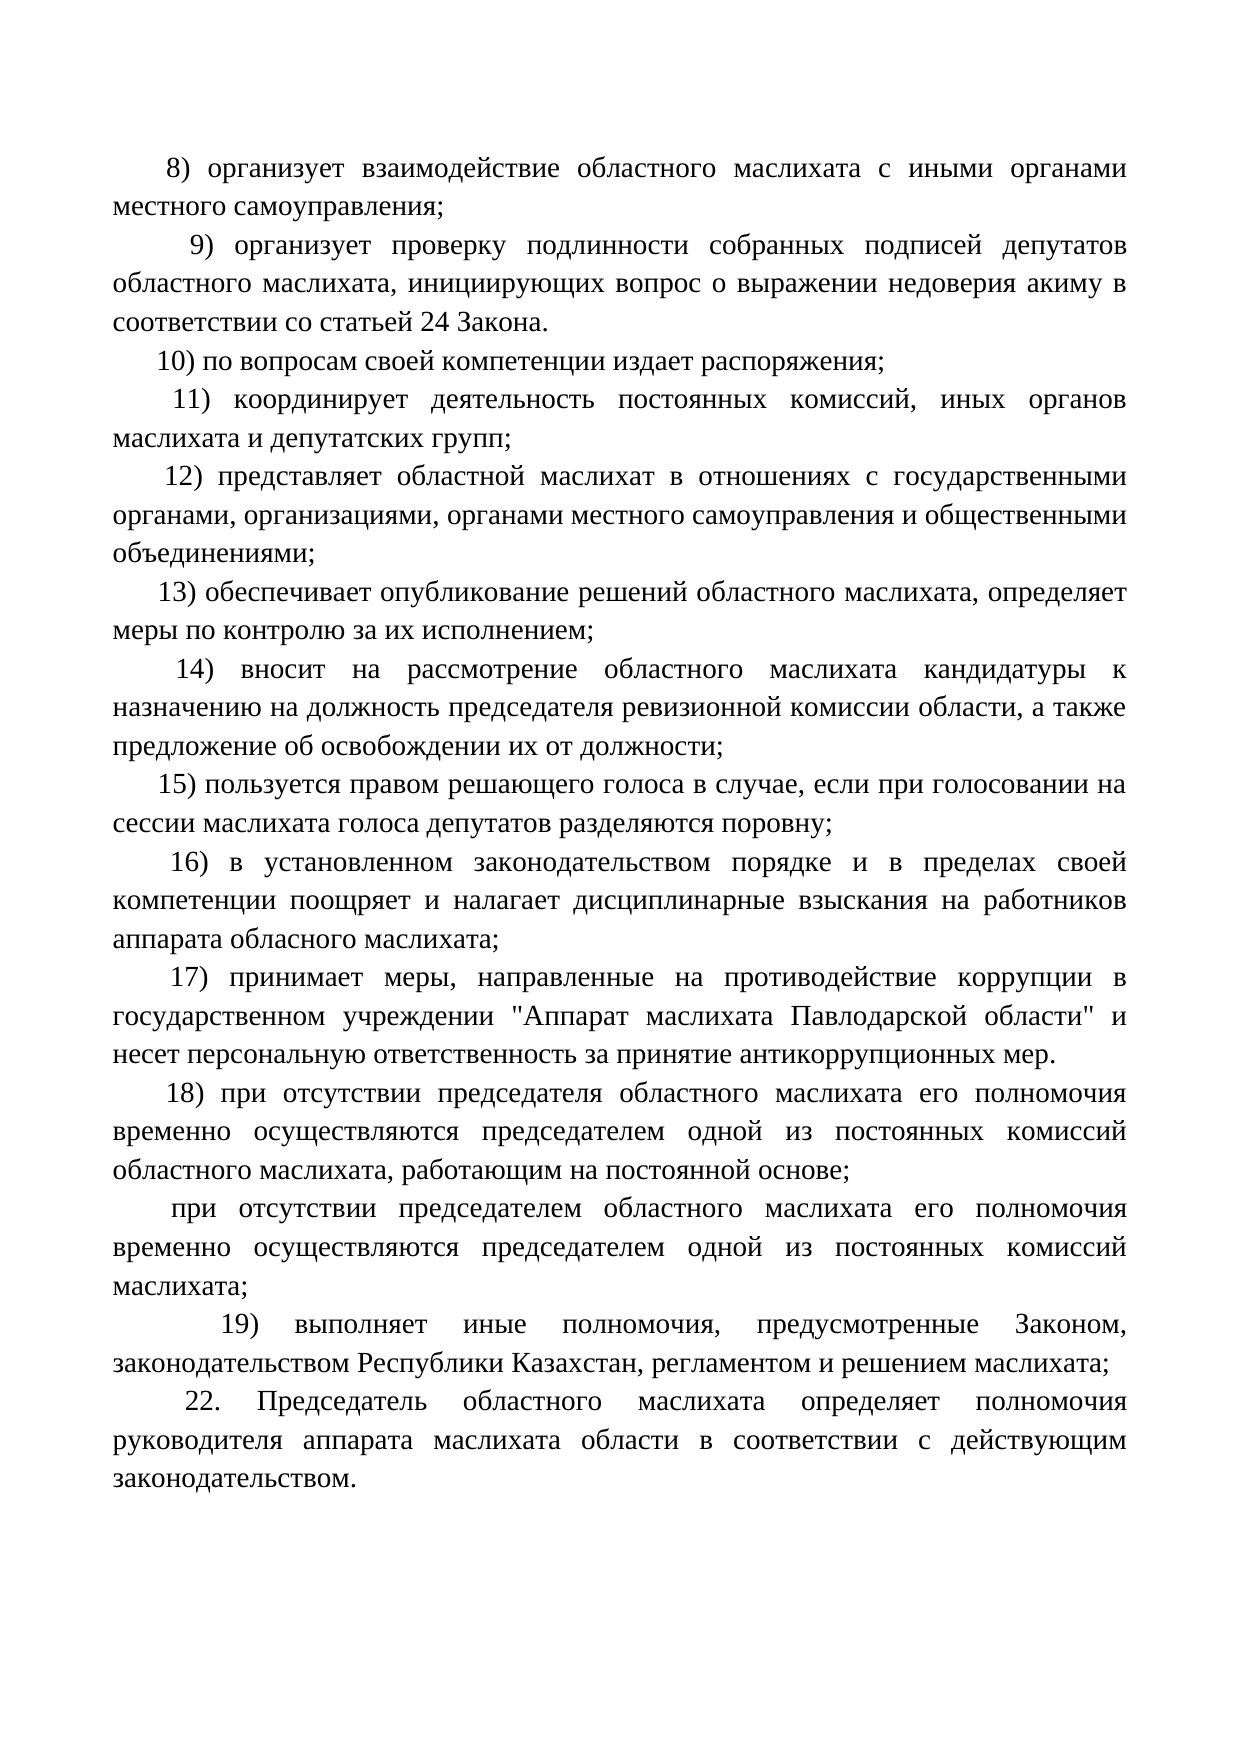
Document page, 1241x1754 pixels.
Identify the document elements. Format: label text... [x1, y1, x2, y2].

text 16) в установленном законодательством порядке и в пределах своей компетенции поощряет и налагает дисциплинарные взыскания на работников аппарата обласного маслихата; [112, 844, 1128, 954]
text 22. Председатель областного маслихата определяет полномочия руководителя аппарата маслихата области в соответствии с действующим законодательством. [112, 1383, 1128, 1494]
text 14) вносит на рассмотрение областного маслихата кандидатуры к назначению на должность председателя ревизионной комиссии области, а также предложение об освобождении их от должности; [112, 651, 1128, 762]
text 12) представляет областной маслихат в отношениях с государственными органами, организациями, органами местного самоуправления и общественными объединениями; [112, 458, 1128, 569]
text 19) выполняет иные полномочия, предусмотренные Законом, законодательством Республики Казахстан, регламентом и решением маслихата; [112, 1306, 1128, 1378]
text 9) организует проверку подлинности собранных подписей депутатов областного маслихата, инициирующих вопрос о выражении недоверия акиму в соответствии со статьей 24 Закона. [112, 227, 1128, 338]
text 11) координирует деятельность постоянных комиссий, иных органов маслихата и депутатских групп; [112, 381, 1128, 453]
text 10) по вопросам своей компетенции издает распоряжения; [112, 343, 1128, 376]
text 8) организует взаимодействие областного маслихата с иными органами местного самоуправления; [112, 150, 1128, 222]
text при отсутствии председателем областного маслихата его полномочия временно осуществляются председателем одной из постоянных комиссий маслихата; [112, 1191, 1128, 1301]
text 18) при отсутствии председателя областного маслихата его полномочия временно осуществляются председателем одной из постоянных комиссий областного маслихата, работающим на постоянной основе; [112, 1075, 1128, 1186]
text 15) пользуется правом решающего голоса в случае, если при голосовании на сессии маслихата голоса депутатов разделяются поровну; [112, 767, 1128, 839]
text 17) принимает меры, направленные на противодействие коррупции в государственном учреждении "Аппарат маслихата Павлодарской области" и несет персональную ответственность за принятие антикоррупционных мер. [112, 959, 1128, 1070]
text 13) обеспечивает опубликование решений областного маслихата, определяет меры по контролю за их исполнением; [112, 574, 1128, 646]
